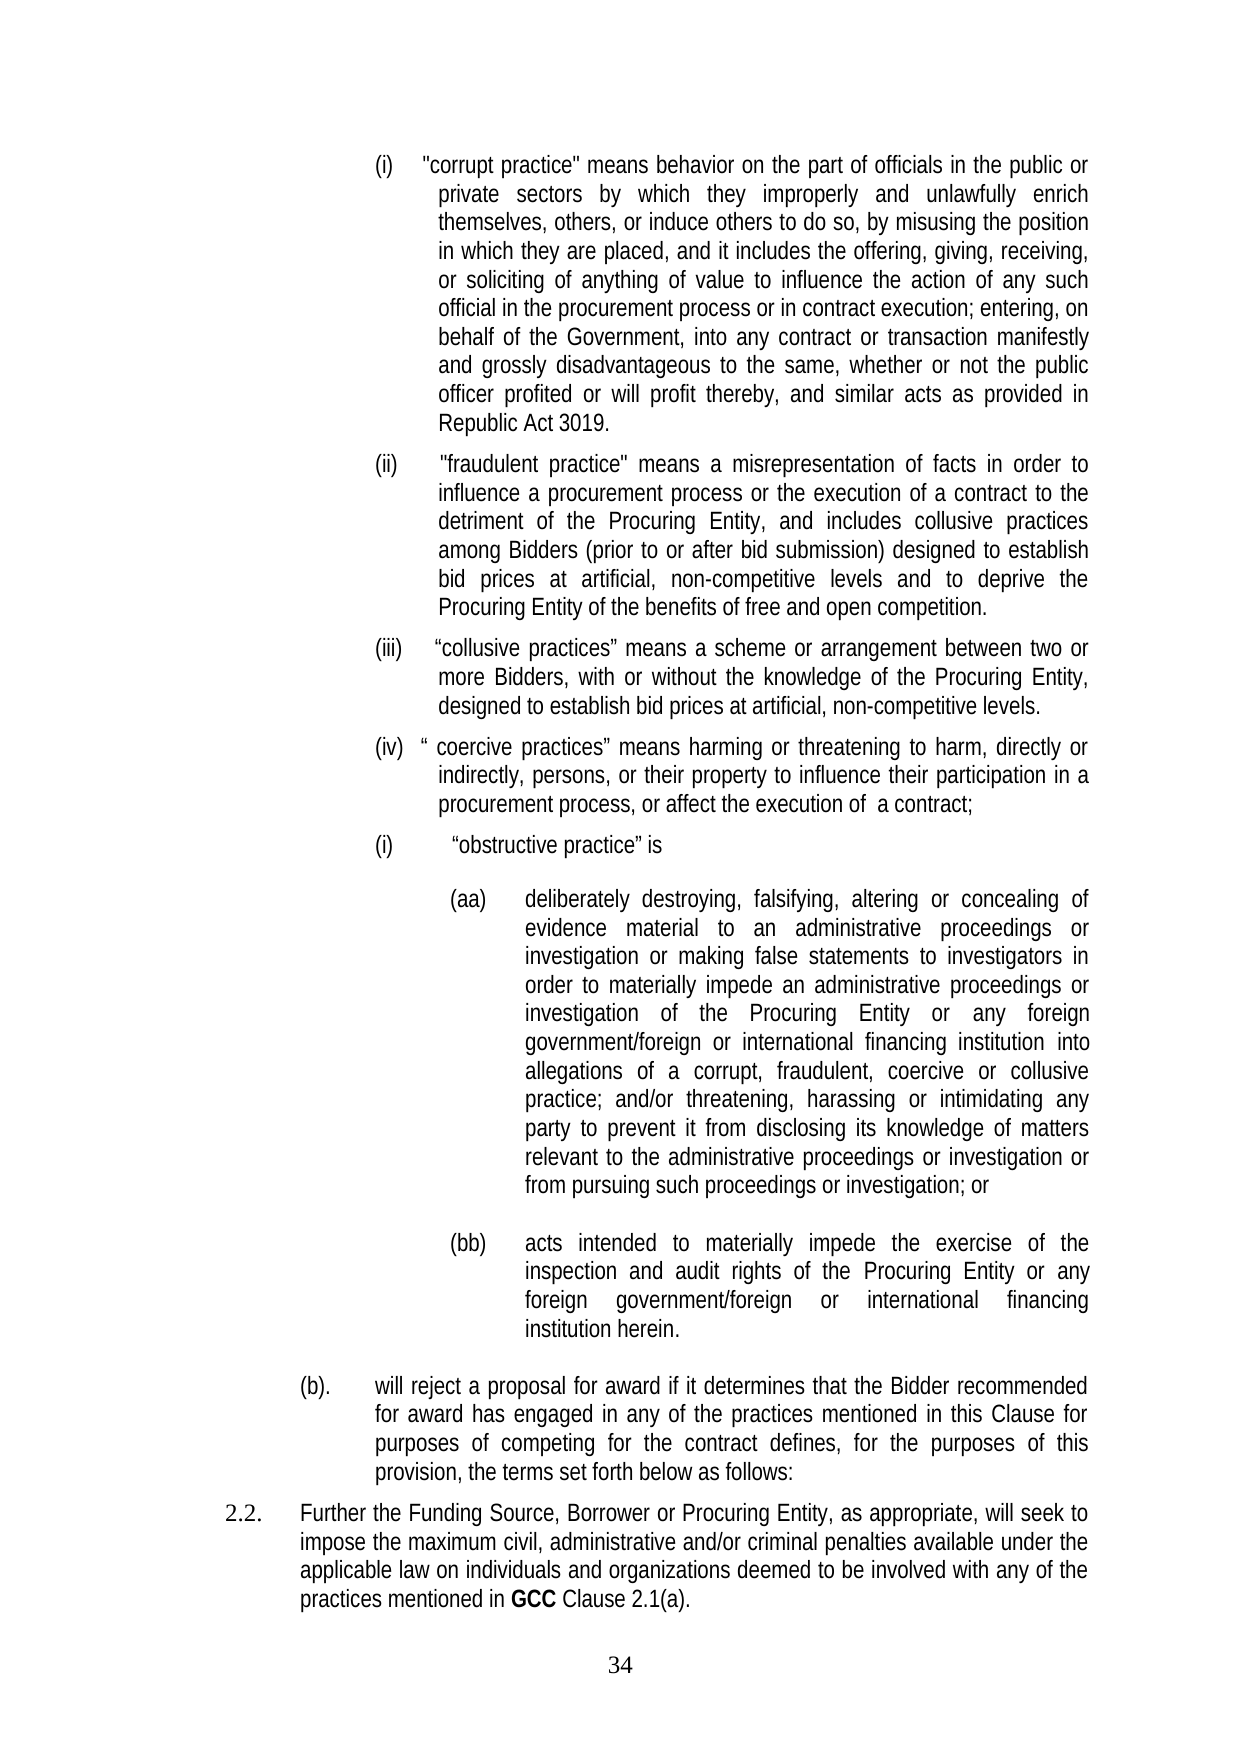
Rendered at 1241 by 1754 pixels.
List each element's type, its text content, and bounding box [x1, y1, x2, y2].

list (i) "corrupt practice" means behavior on the part of officials in the public or private sectors by which they improperly and unlawfully enrich themselves, others, or induce others to do so, by misusing the position in which they are placed, and it includes the offering, giving, receiving, or soliciting of anything of value to influence the action of any such official in the procurement process or in contract execution; entering, on behalf of the Government, into any contract or transaction manifestly and grossly disadvantageous to the same, whether or not the public officer profited or will profit thereby, and similar acts as provided in Republic Act 3019. [375, 150, 1090, 436]
list (ii) "fraudulent practice" means a misrepresentation of facts in order to influence a procurement process or the execution of a contract to the detriment of the Procuring Entity, and includes collusive practices among Bidders (prior to or after bid submission) designed to establish bid prices at artificial, non-competitive levels and to deprive the Procuring Entity of the benefits of free and open competition. [375, 449, 1090, 621]
text (aa) deliberately destroying, falsifying, altering or concealing of evidence material to an administrative proceedings or investigation or making false statements to investigators in order to materially impede an administrative proceedings or investigation of the Procuring Entity or any foreign government/foreign or international financing institution into allegations of a corrupt, fraudulent, coercive or collusive practice; and/or threatening, harassing or intimidating any party to prevent it from disclosing its knowledge of matters relevant to the administrative proceedings or investigation or from pursuing such proceedings or investigation; or [450, 884, 1090, 1199]
list will reject a proposal for award if it determines that the Bidder recommended for award has engaged in any of the practices mentioned in this Clause for purposes of competing for the contract defines, for the purposes of this provision, the terms set forth below as follows: [300, 1371, 1090, 1485]
list “obstructive practice” is [375, 830, 1090, 859]
text Further the Funding Source, Borrower or Procuring Entity, as appropriate, will seek to impose the maximum civil, administrative and/or criminal penalties available under the applicable law on individuals and organizations deemed to be involved with any of the practices mentioned in GCC Clause 2.1(a). [225, 1498, 1090, 1613]
list (iii) “collusive practices” means a scheme or arrangement between two or more Bidders, with or without the knowledge of the Procuring Entity, designed to establish bid prices at artificial, non-competitive levels. [375, 633, 1090, 719]
text (bb) acts intended to materially impede the exercise of the inspection and audit rights of the Procuring Entity or any foreign government/foreign or international financing institution herein. [450, 1228, 1090, 1342]
list (iv) “ coercive practices” means harming or threatening to harm, directly or indirectly, persons, or their property to influence their participation in a procurement process, or affect the execution of a contract; [375, 732, 1090, 818]
